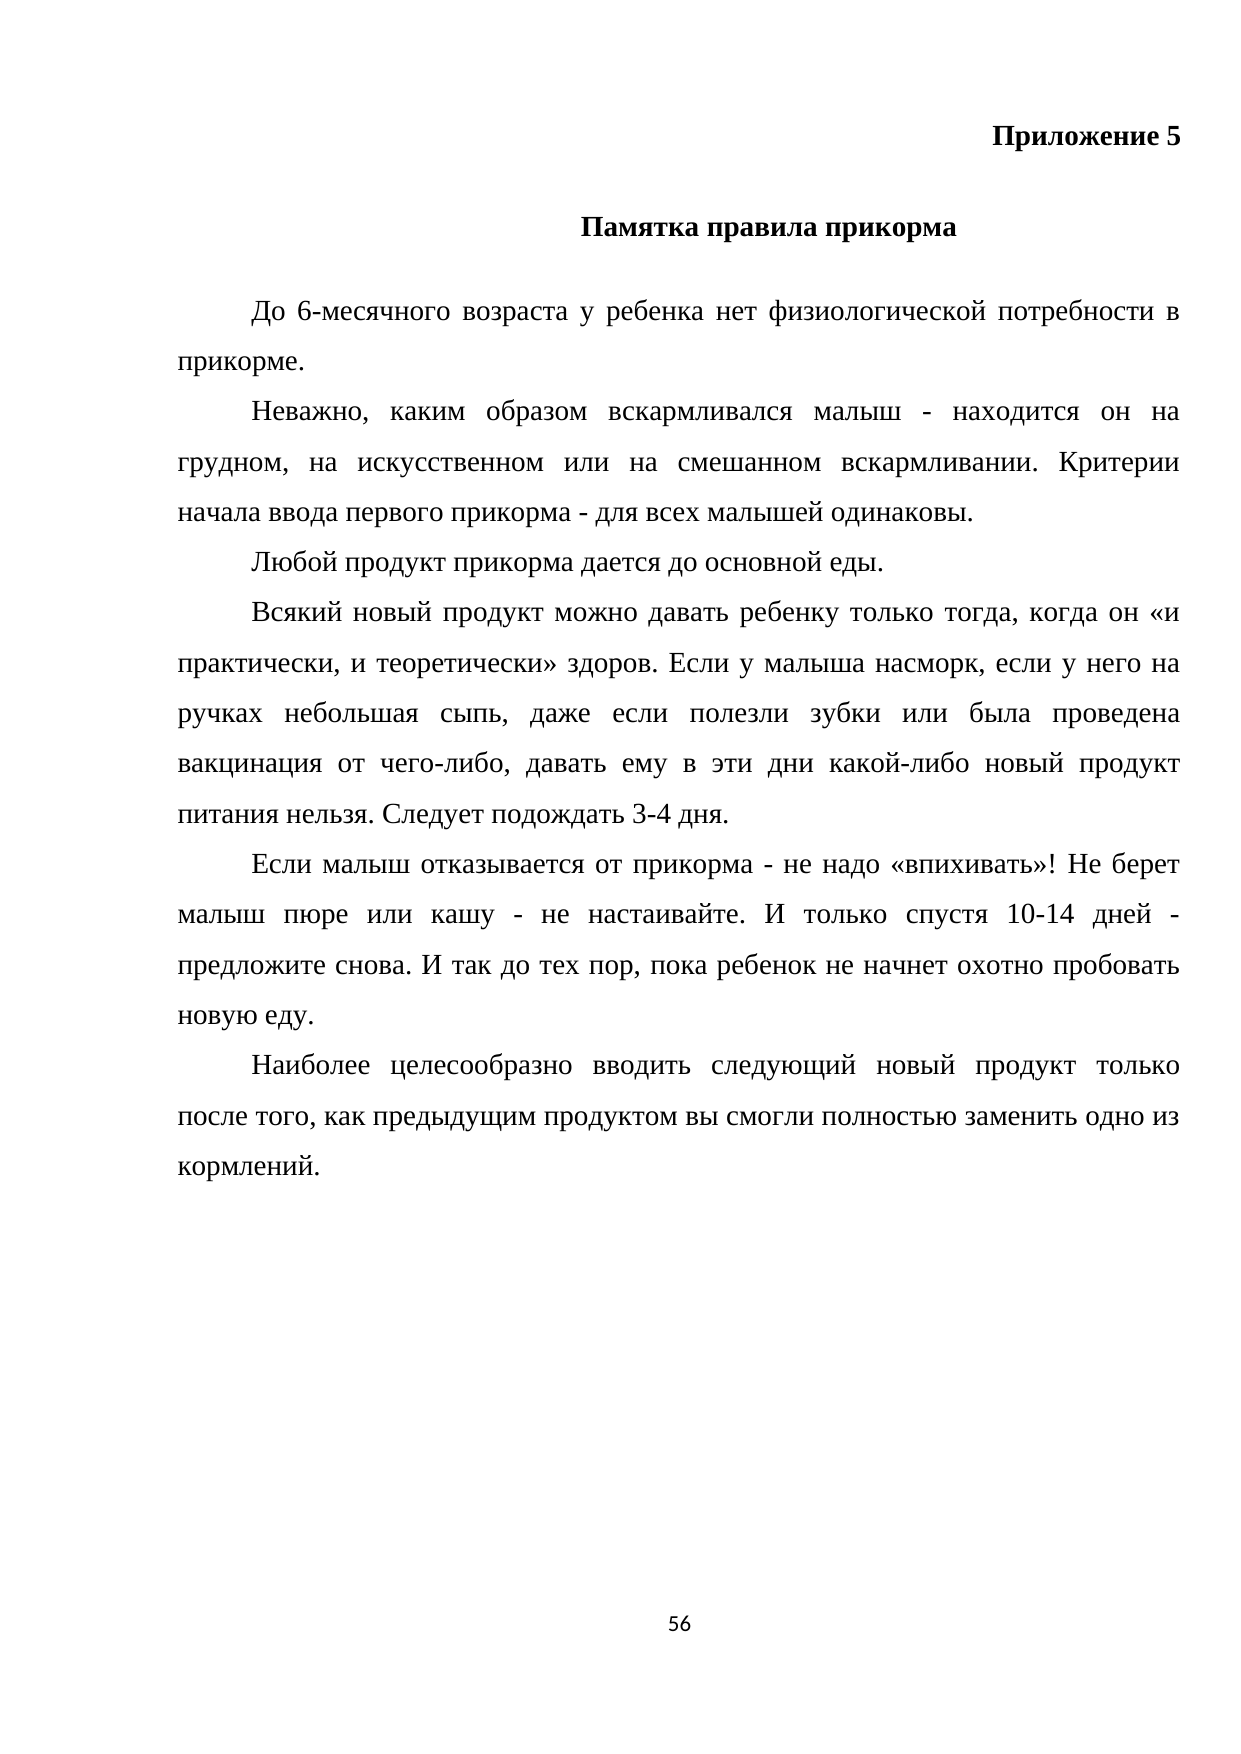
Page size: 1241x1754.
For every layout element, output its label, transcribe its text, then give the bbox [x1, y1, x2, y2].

text Если малыш отказывается от прикорма - не надо «впихивать»! Не берет малыш пюре или кашу - не настаивайте. И только спустя 10-14 дней - предложите снова. И так до тех пор, пока ребенок не начнет охотно пробовать новую еду. [177, 846, 1181, 1031]
text Всякий новый продукт можно давать ребенку только тогда, когда он «и практически, и теоретически» здоров. Если у малыша насморк, если у него на ручках небольшая сыпь, даже если полезли зубки или была проведена вакцинация от чего-либо, давать ему в эти дни какой-либо новый продукт питания нельзя. Следует подождать 3-4 дня. [177, 594, 1181, 829]
text Памятка правила прикорма [356, 209, 1181, 243]
text Наиболее целесообразно вводить следующий новый продукт только после того, как предыдущим продуктом вы смогли полностью заменить одно из кормлений. [177, 1047, 1181, 1182]
subtitle Приложение 5 [334, 118, 1181, 152]
text До 6-месячного возраста у ребенка нет физиологической потребности в прикорме. [177, 293, 1181, 377]
text Любой продукт прикорма дается до основной еды. [177, 544, 1181, 578]
text Неважно, каким образом вскармливался малыш - находится он на грудном, на искусственном или на смешанном вскармливании. Критерии начала ввода первого прикорма - для всех малышей одинаковы. [177, 393, 1181, 527]
